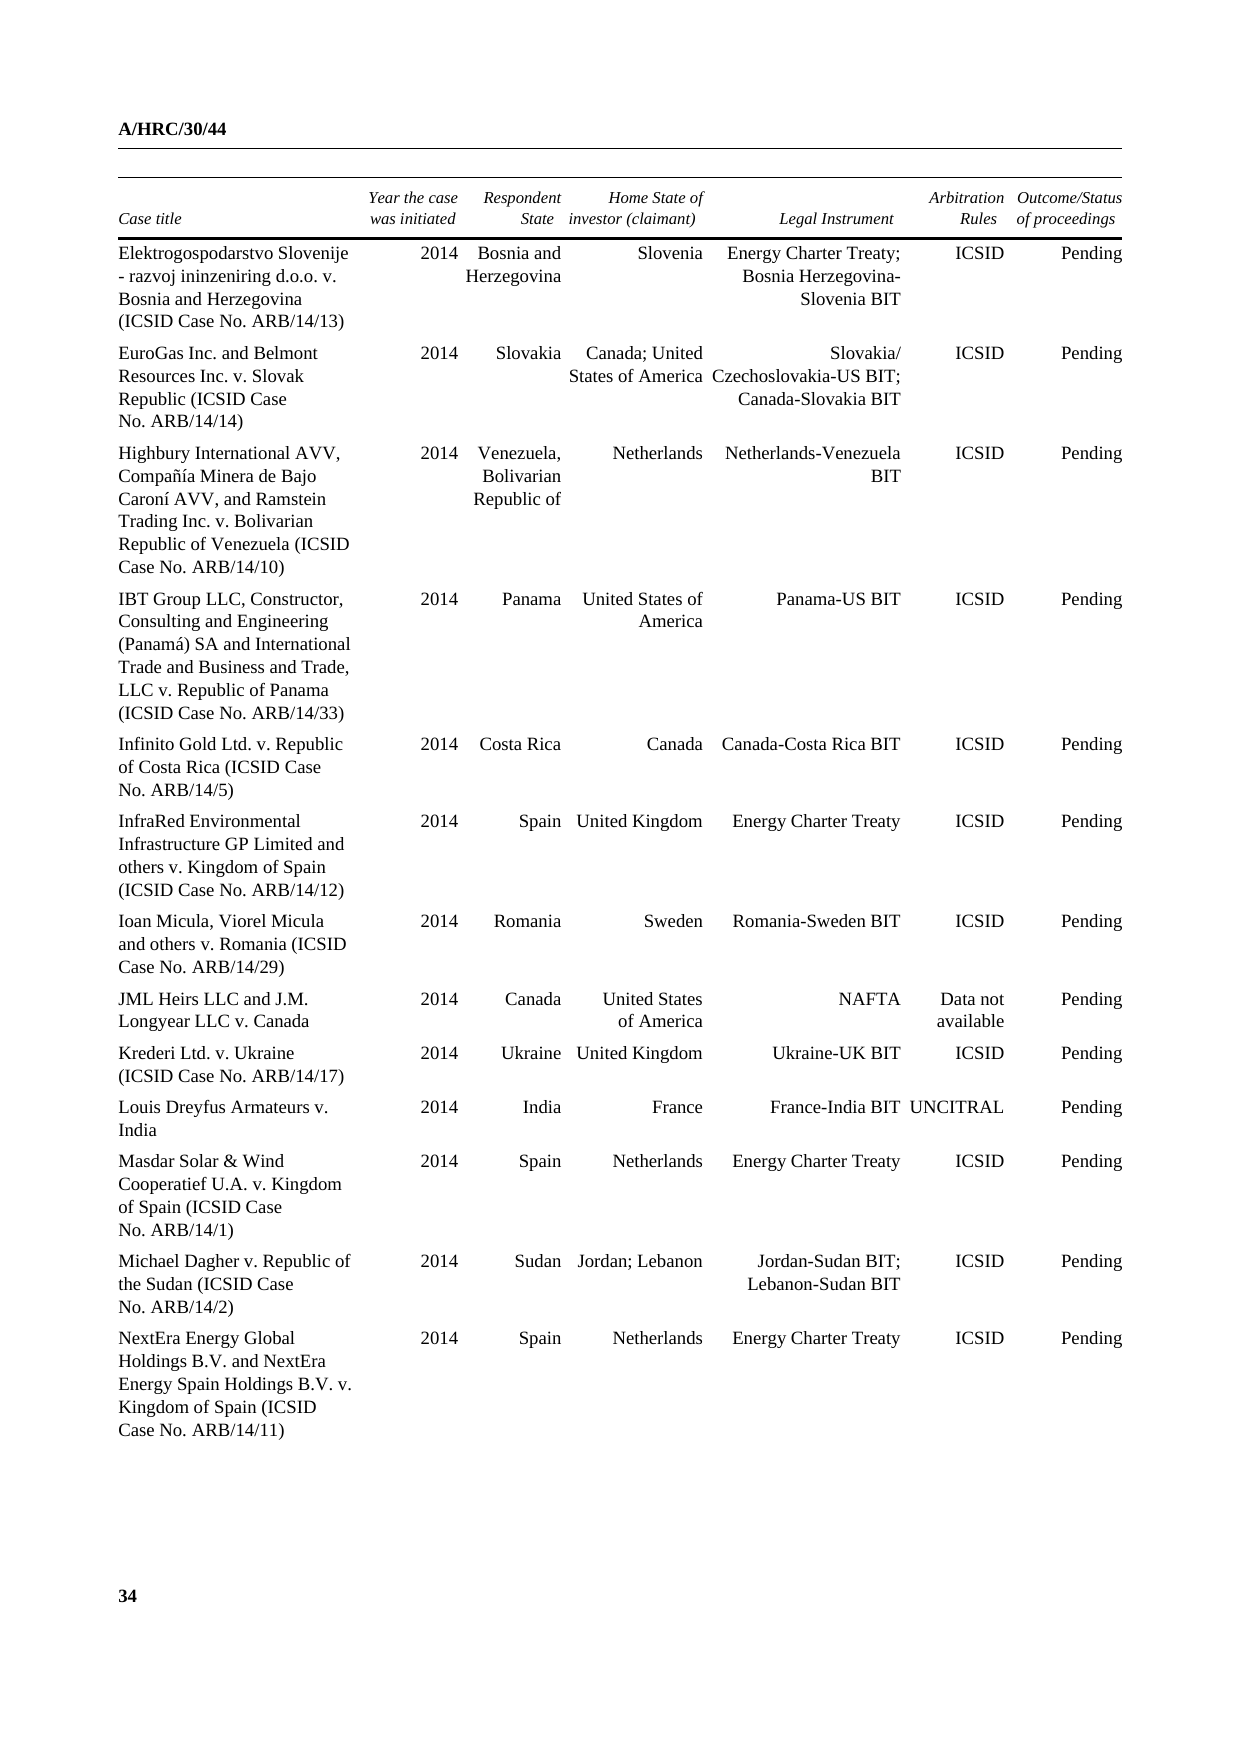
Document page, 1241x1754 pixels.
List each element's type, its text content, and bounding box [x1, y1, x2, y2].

table_cell Pending [1004, 728, 1122, 805]
table_cell 2014 [354, 983, 458, 1037]
table_cell IBT Group LLC, Constructor, Consulting and Engineering (Panamá) SA and International Trade and Business and Trade, LLC v. Republic of Panama (ICSID Case No. ARB/14/33) [118, 583, 354, 728]
table_cell 2014 [354, 1245, 458, 1322]
table_cell Infinito Gold Ltd. v. Republic of Costa Rica (ICSID Case No. ARB/14/5) [118, 728, 354, 805]
table_cell Canada [458, 983, 561, 1037]
table_cell Slovakia/Czechoslovakia-US BIT; Canada-Slovakia BIT [709, 337, 901, 437]
table_cell ICSID [901, 1145, 1004, 1245]
table_cell InfraRed Environmental Infrastructure GP Limited and others v. Kingdom of Spain (ICSID Case No. ARB/14/12) [118, 805, 354, 905]
table_cell ICSID [901, 583, 1004, 728]
table_header Arbitration Rules [901, 178, 1004, 237]
table_cell Energy Charter Treaty [709, 805, 901, 905]
table_cell 2014 [354, 1091, 458, 1145]
table_cell Jordan-Sudan BIT; Lebanon-Sudan BIT [709, 1245, 901, 1322]
table_cell Netherlands [561, 1145, 709, 1245]
table_cell Canada-Costa Rica BIT [709, 728, 901, 805]
table_cell NextEra Energy Global Holdings B.V. and NextEra Energy Spain Holdings B.V. v. Kingdom of Spain (ICSID Case No. ARB/14/11) [118, 1322, 354, 1445]
table_cell Sweden [561, 905, 709, 982]
table_cell Ioan Micula, Viorel Micula and others v. Romania (ICSID Case No. ARB/14/29) [118, 905, 354, 982]
table_cell Ukraine-UK BIT [709, 1037, 901, 1091]
table_cell Netherlands-Venezuela BIT [709, 437, 901, 582]
table_cell India [458, 1091, 561, 1145]
table_cell ICSID [901, 1322, 1004, 1445]
table_header Case title [118, 178, 354, 237]
table_cell Romania [458, 905, 561, 982]
table_cell Pending [1004, 583, 1122, 728]
table_cell Canada; United States of America [561, 337, 709, 437]
table_cell Pending [1004, 240, 1122, 337]
table_cell Pending [1004, 437, 1122, 582]
table_cell Spain [458, 1322, 561, 1445]
table_cell Michael Dagher v. Republic of the Sudan (ICSID Case No. ARB/14/2) [118, 1245, 354, 1322]
table_cell 2014 [354, 905, 458, 982]
table_cell United Kingdom [561, 1037, 709, 1091]
table_cell 2014 [354, 1322, 458, 1445]
table_cell NAFTA [709, 983, 901, 1037]
table_cell Panama-US BIT [709, 583, 901, 728]
table_cell Ukraine [458, 1037, 561, 1091]
table_cell United States of America [561, 583, 709, 728]
table_cell Canada [561, 728, 709, 805]
table_cell Costa Rica [458, 728, 561, 805]
table_cell Pending [1004, 1145, 1122, 1245]
table_cell 2014 [354, 1145, 458, 1245]
table_cell Spain [458, 805, 561, 905]
table_cell Pending [1004, 983, 1122, 1037]
table_cell 2014 [354, 437, 458, 582]
table_cell 2014 [354, 1037, 458, 1091]
table_cell United Kingdom [561, 805, 709, 905]
table_cell 2014 [354, 583, 458, 728]
table_cell Pending [1004, 1037, 1122, 1091]
table_cell Masdar Solar & Wind Cooperatief U.A. v. Kingdom of Spain (ICSID Case No. ARB/14/1) [118, 1145, 354, 1245]
table_cell Spain [458, 1145, 561, 1245]
table_cell Venezuela, Bolivarian Republic of [458, 437, 561, 582]
table_cell Slovakia [458, 337, 561, 437]
table_cell Krederi Ltd. v. Ukraine (ICSID Case No. ARB/14/17) [118, 1037, 354, 1091]
table_cell ICSID [901, 437, 1004, 582]
table_cell Slovenia [561, 240, 709, 337]
table_cell Energy Charter Treaty; Bosnia Herzegovina-Slovenia BIT [709, 240, 901, 337]
table_cell Highbury International AVV, Compañía Minera de Bajo Caroní AVV, and Ramstein Trading Inc. v. Bolivarian Republic of Venezuela (ICSID Case No. ARB/14/10) [118, 437, 354, 582]
table_cell 2014 [354, 805, 458, 905]
table_cell Sudan [458, 1245, 561, 1322]
table_cell ICSID [901, 337, 1004, 437]
table_cell Pending [1004, 1245, 1122, 1322]
table_header Outcome/Status of proceedings [1004, 178, 1122, 237]
table_cell Pending [1004, 337, 1122, 437]
table_cell Elektrogospodarstvo Slovenije - razvoj ininzeniring d.o.o. v. Bosnia and Herzegovina (ICSID Case No. ARB/14/13) [118, 240, 354, 337]
table_cell Netherlands [561, 1322, 709, 1445]
table_cell Pending [1004, 1091, 1122, 1145]
table_cell Bosnia and Herzegovina [458, 240, 561, 337]
table_cell JML Heirs LLC and J.M. Longyear LLC v. Canada [118, 983, 354, 1037]
table_cell ICSID [901, 728, 1004, 805]
table_cell Energy Charter Treaty [709, 1145, 901, 1245]
table_cell 2014 [354, 240, 458, 337]
table_cell Pending [1004, 905, 1122, 982]
table_cell Netherlands [561, 437, 709, 582]
table_cell France-India BIT [709, 1091, 901, 1145]
table_header Year the case was initiated [354, 178, 458, 237]
table_header Respondent State [458, 178, 561, 237]
table_cell ICSID [901, 240, 1004, 337]
table_cell ICSID [901, 805, 1004, 905]
table_cell ICSID [901, 1037, 1004, 1091]
table_cell France [561, 1091, 709, 1145]
table_cell EuroGas Inc. and Belmont Resources Inc. v. Slovak Republic (ICSID Case No. ARB/14/14) [118, 337, 354, 437]
table_cell Pending [1004, 1322, 1122, 1445]
table_cell Energy Charter Treaty [709, 1322, 901, 1445]
table_cell Panama [458, 583, 561, 728]
table_header Legal Instrument [709, 178, 901, 237]
table_cell Romania-Sweden BIT [709, 905, 901, 982]
table_header Home State of investor (claimant) [561, 178, 709, 237]
table_cell Louis Dreyfus Armateurs v. India [118, 1091, 354, 1145]
table_cell 2014 [354, 337, 458, 437]
table_cell Data not available [901, 983, 1004, 1037]
table_cell ICSID [901, 1245, 1004, 1322]
table_cell Jordan; Lebanon [561, 1245, 709, 1322]
table_cell ICSID [901, 905, 1004, 982]
table_cell United States of America [561, 983, 709, 1037]
table_cell Pending [1004, 805, 1122, 905]
table_cell 2014 [354, 728, 458, 805]
table_cell UNCITRAL [901, 1091, 1004, 1145]
